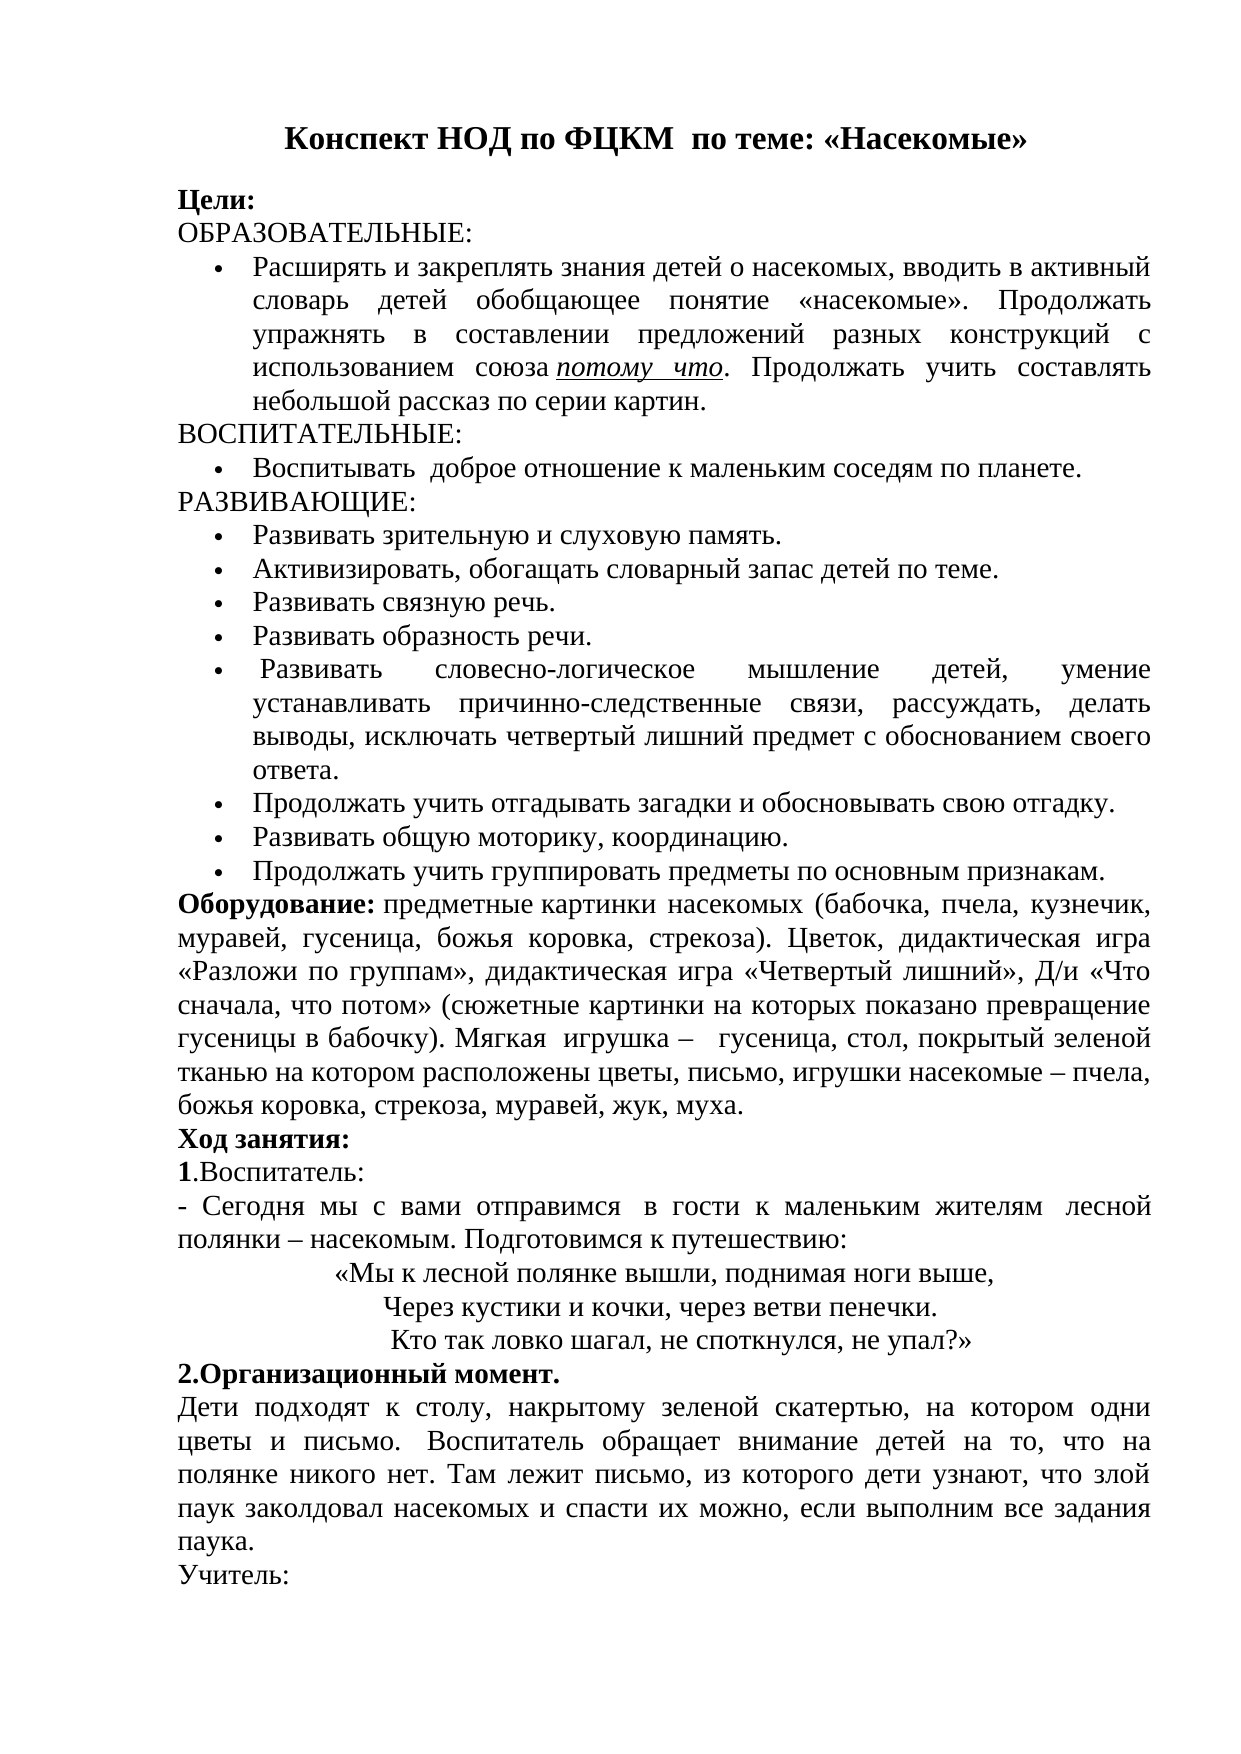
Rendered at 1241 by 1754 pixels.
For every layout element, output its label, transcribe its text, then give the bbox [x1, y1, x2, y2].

list Продолжать учить группировать предметы по основным признакам. [215, 853, 1152, 886]
list Продолжать учить отгадывать загадки и обосновывать свою отгадку. [215, 786, 1152, 819]
text Цели: [177, 182, 1152, 215]
list Развивать образность речи. [215, 618, 1152, 651]
text ВОСПИТАТЕЛЬНЫЕ: [177, 417, 1152, 450]
list Активизировать, обогащать словарный запас детей по теме. [215, 551, 1152, 584]
text Ход занятия: [177, 1121, 1152, 1154]
text Оборудование: предметные картинки насекомых (бабочка, пчела, кузнечик, муравей, гусеница, божья коровка, стрекоза). Цветок, дидактическая игра «Разложи по группам», дидактическая игра «Четвертый лишний», Д/и «Что сначала, что потом» (сюжетные картинки на которых показано превращение гусеницы в бабочку). Мягкая игрушка – гусеница, стол, покрытый зеленой тканью на котором расположены цветы, письмо, игрушки насекомые – пчела, божья коровка, стрекоза, муравей, жук, муха. [177, 886, 1152, 1121]
text Через кустики и кочки, через ветви пенечки. [325, 1289, 1152, 1322]
text Кто так ловко шагал, не споткнулся, не упал?» [251, 1322, 1152, 1356]
text ОБРАЗОВАТЕЛЬНЫЕ: [177, 215, 1152, 249]
text - Сегодня мы с вами отправимся в гости к маленьким жителям лесной полянки – насекомым. Подготовимся к путешествию: [177, 1188, 1152, 1255]
text Конспект НОД по ФЦКМ по теме: «Насекомые» [177, 118, 1152, 156]
text 1.Воспитатель: [177, 1154, 1152, 1188]
text Учитель: [177, 1557, 1152, 1591]
list Расширять и закреплять знания детей о насекомых, вводить в активный словарь детей обобщающее понятие «насекомые». Продолжать упражнять в составлении предложений разных конструкций с использованием союза потому что. Продолжать учить составлять небольшой рассказ по серии картин. [215, 249, 1152, 417]
list Развивать общую моторику, координацию. [215, 819, 1152, 853]
list Развивать зрительную и слуховую память. [215, 517, 1152, 551]
list Воспитывать доброе отношение к маленьким соседям по планете. [215, 450, 1152, 484]
list Развивать связную речь. [215, 584, 1152, 618]
text «Мы к лесной полянке вышли, поднимая ноги выше, [177, 1255, 1152, 1289]
list Развивать словесно-логическое мышление детей, умение устанавливать причинно-следственные связи, рассуждать, делать выводы, исключать четвертый лишний предмет с обоснованием своего ответа. [215, 651, 1152, 786]
text 2.Организационный момент. [177, 1356, 1152, 1389]
text РАЗВИВАЮЩИЕ: [177, 484, 1152, 517]
text Дети подходят к столу, накрытому зеленой скатертью, на котором одни цветы и письмо. Воспитатель обращает внимание детей на то, что на полянке никого нет. Там лежит письмо, из которого дети узнают, что злой паук заколдовал насекомых и спасти их можно, если выполним все задания паука. [177, 1389, 1152, 1557]
